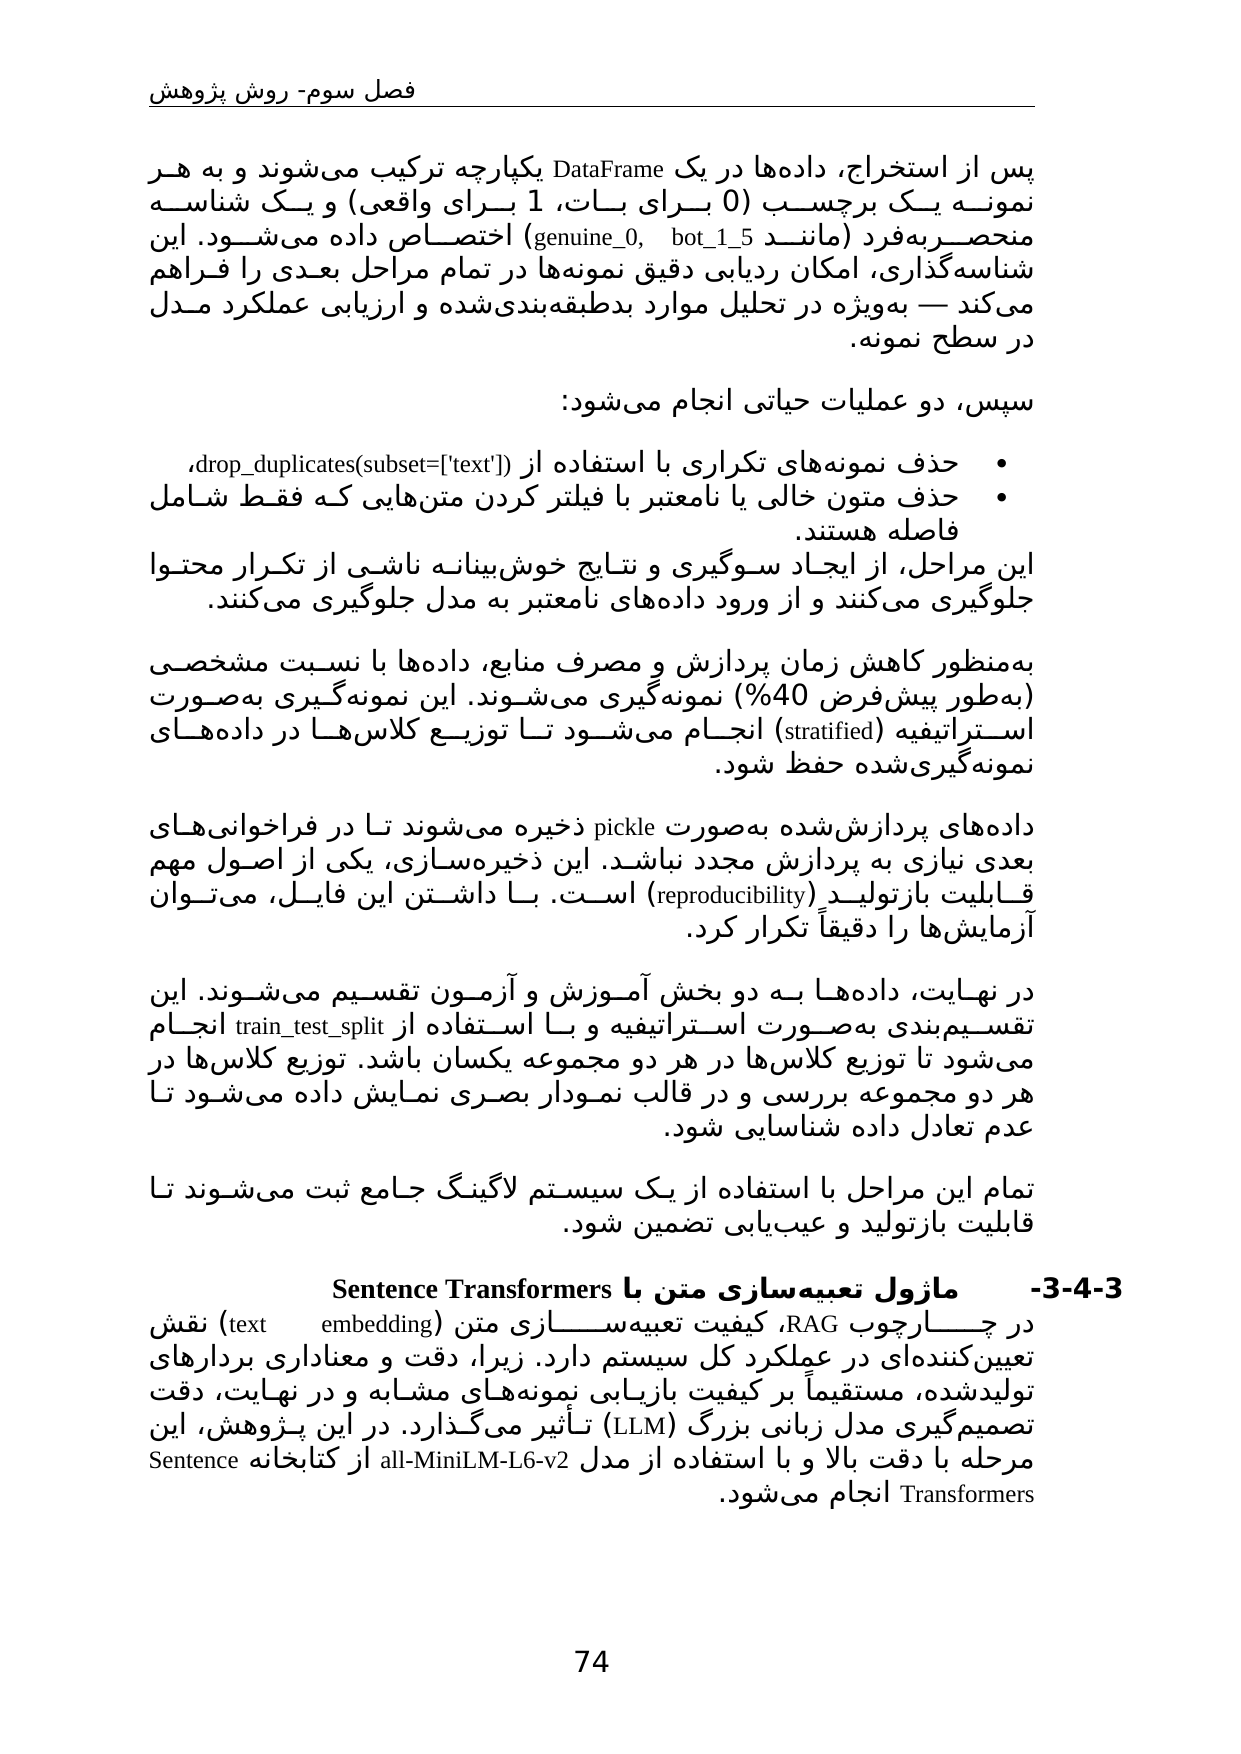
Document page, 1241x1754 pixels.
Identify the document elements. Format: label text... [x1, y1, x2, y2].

text داده‌های پردازش‌شده به‌صورت pickle ذخیره می‌شوند تا در فراخوانی‌های بعدی نیازی به پردازش مجدد نباشد. این ذخیره‌سازی، یکی از اصول مهم قابلیت بازتولید (reproducibility) است. با داشتن این فایل، می‌توان آزمایش‌ها را دقیقاً تکرار کرد. [148, 809, 1035, 944]
text در چارچوب RAG، کیفیت تعبیه‌سازی متن (text embedding) نقش تعیین‌کننده‌ای در عملکرد کل سیستم دارد. زیرا، دقت و معناداری بردارهای تولیدشده، مستقیماً بر کیفیت بازیابی نمونه‌های مشابه و در نهایت، دقت تصمیم‌گیری مدل زبانی بزرگ (LLM) تأثیر می‌گذارد. در این پژوهش، این مرحله با دقت بالا و با استفاده از مدل all-MiniLM-L6-v2 از کتابخانه Sentence Transformers انجام می‌شود. [148, 1306, 1035, 1509]
text تمام این مراحل با استفاده از یک سیستم لاگینگ جامع ثبت می‌شوند تا قابلیت بازتولید و عیب‌یابی تضمین شود. [148, 1172, 1035, 1240]
list حذف نمونه‌های تکراری با استفاده از drop_duplicates(subset=['text'])، [148, 446, 997, 479]
text سپس، دو عملیات حیاتی انجام می‌شود: [148, 383, 1035, 417]
subtitle ماژول تعبیه‌سازی متن با Sentence Transformers [148, 1273, 1030, 1306]
list حذف متون خالی یا نامعتبر با فیلتر کردن متن‌هایی که فقط شامل فاصله هستند. [148, 479, 997, 547]
text این مراحل، از ایجاد سوگیری و نتایج خوش‌بینانه ناشی از تکرار محتوا جلوگیری می‌کنند و از ورود داده‌های نامعتبر به مدل جلوگیری می‌کنند. [148, 547, 1035, 615]
text در نهایت، داده‌ها به دو بخش آموزش و آزمون تقسیم می‌شوند. این تقسیم‌بندی به‌صورت استراتیفیه و با استفاده از train_test_split انجام می‌شود تا توزیع کلاس‌ها در هر دو مجموعه یکسان باشد. توزیع کلاس‌ها در هر دو مجموعه بررسی و در قالب نمودار بصری نمایش داده می‌شود تا عدم تعادل داده شناسایی شود. [148, 973, 1035, 1143]
text پس از استخراج، داده‌ها در یک DataFrame یکپارچه ترکیب می‌شوند و به هر نمونه یک برچسب (0 برای بات، 1 برای واقعی) و یک شناسه منحصربه‌فرد (مانند genuine_0, bot_1_5) اختصاص داده می‌شود. این شناسه‌گذاری، امکان ردیابی دقیق نمونه‌ها در تمام مراحل بعدی را فراهم می‌کند — به‌ویژه در تحلیل موارد بدطبقه‌بندی‌شده و ارزیابی عملکرد مدل در سطح نمونه. [148, 150, 1035, 354]
text به‌منظور کاهش زمان پردازش و مصرف منابع، داده‌ها با نسبت مشخصی (به‌طور پیش‌فرض 40%) نمونه‌گیری می‌شوند. این نمونه‌گیری به‌صورت استراتیفیه (stratified) انجام می‌شود تا توزیع کلاس‌ها در داده‌های نمونه‌گیری‌شده حفظ شود. [148, 644, 1035, 780]
